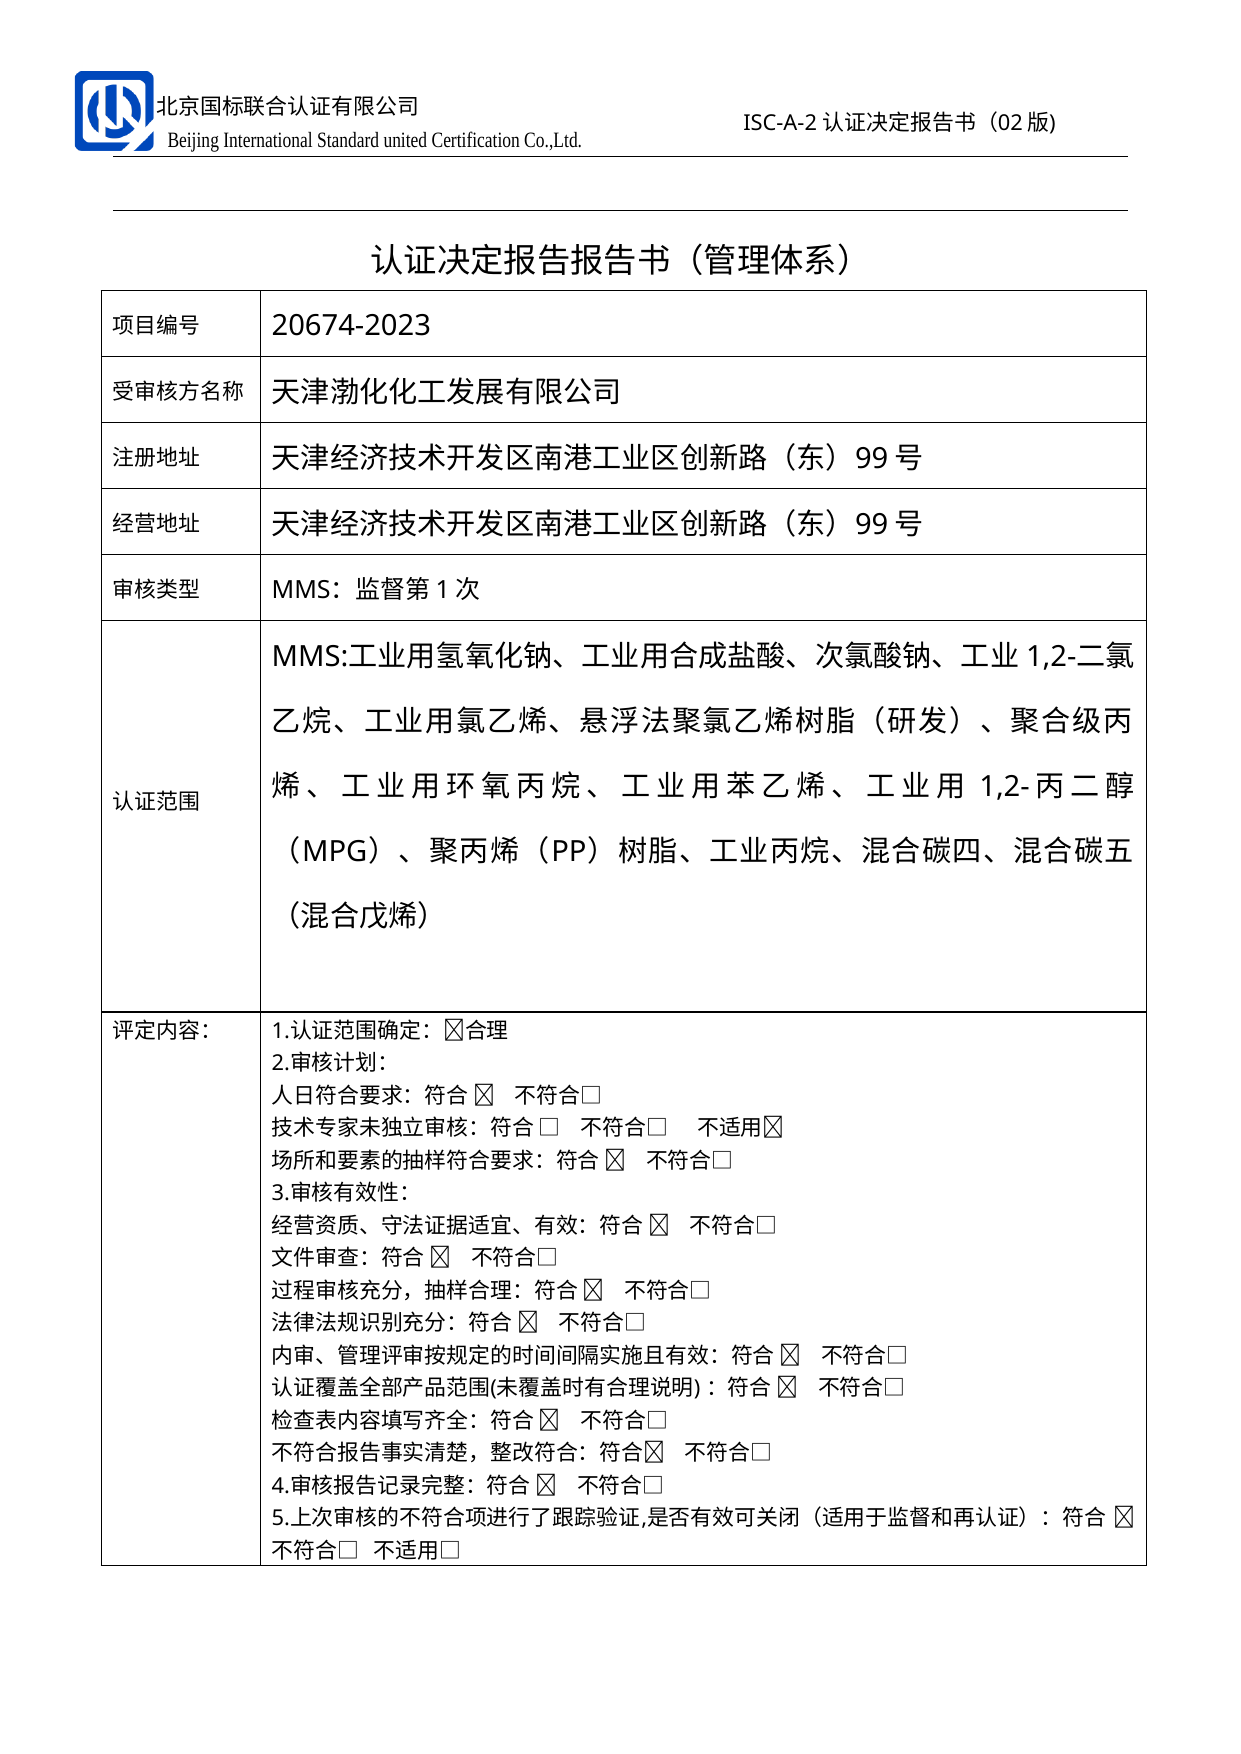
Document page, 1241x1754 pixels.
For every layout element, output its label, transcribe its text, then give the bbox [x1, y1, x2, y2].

text 认证决定报告报告书（管理体系） [112, 225, 1128, 290]
picture [74, 71, 154, 151]
table_cell 天津经济技术开发区南港工业区创新路（东）99号 [261, 423, 1146, 488]
table_cell 天津渤化化工发展有限公司 [261, 357, 1146, 422]
table_cell MMS：监督第1次 [261, 555, 1146, 620]
table_cell MMS:工业用氢氧化钠、工业用合成盐酸、次氯酸钠、工业1,2-二氯乙烷、工业用氯乙烯、悬浮法聚氯乙烯树脂（研发）、聚合级丙烯、工业用环氧丙烷、工业用苯乙烯、工业用1,2-丙二醇（MPG）、聚丙烯（PP）树脂、工业丙烷、混合碳四、混合碳五（混合戊烯） [261, 621, 1146, 1011]
table_cell 受审核方名称 [102, 357, 260, 422]
table_cell 评定内容： [102, 1013, 260, 1565]
table_header 项目编号 [102, 291, 260, 356]
table_cell 审核类型 [102, 555, 260, 620]
table_cell 天津经济技术开发区南港工业区创新路（东）99号 [261, 489, 1146, 554]
table_cell 认证范围 [102, 621, 260, 1011]
table_cell 经营地址 [102, 489, 260, 554]
table_cell 注册地址 [102, 423, 260, 488]
table_header 20674-2023 [261, 291, 1146, 356]
